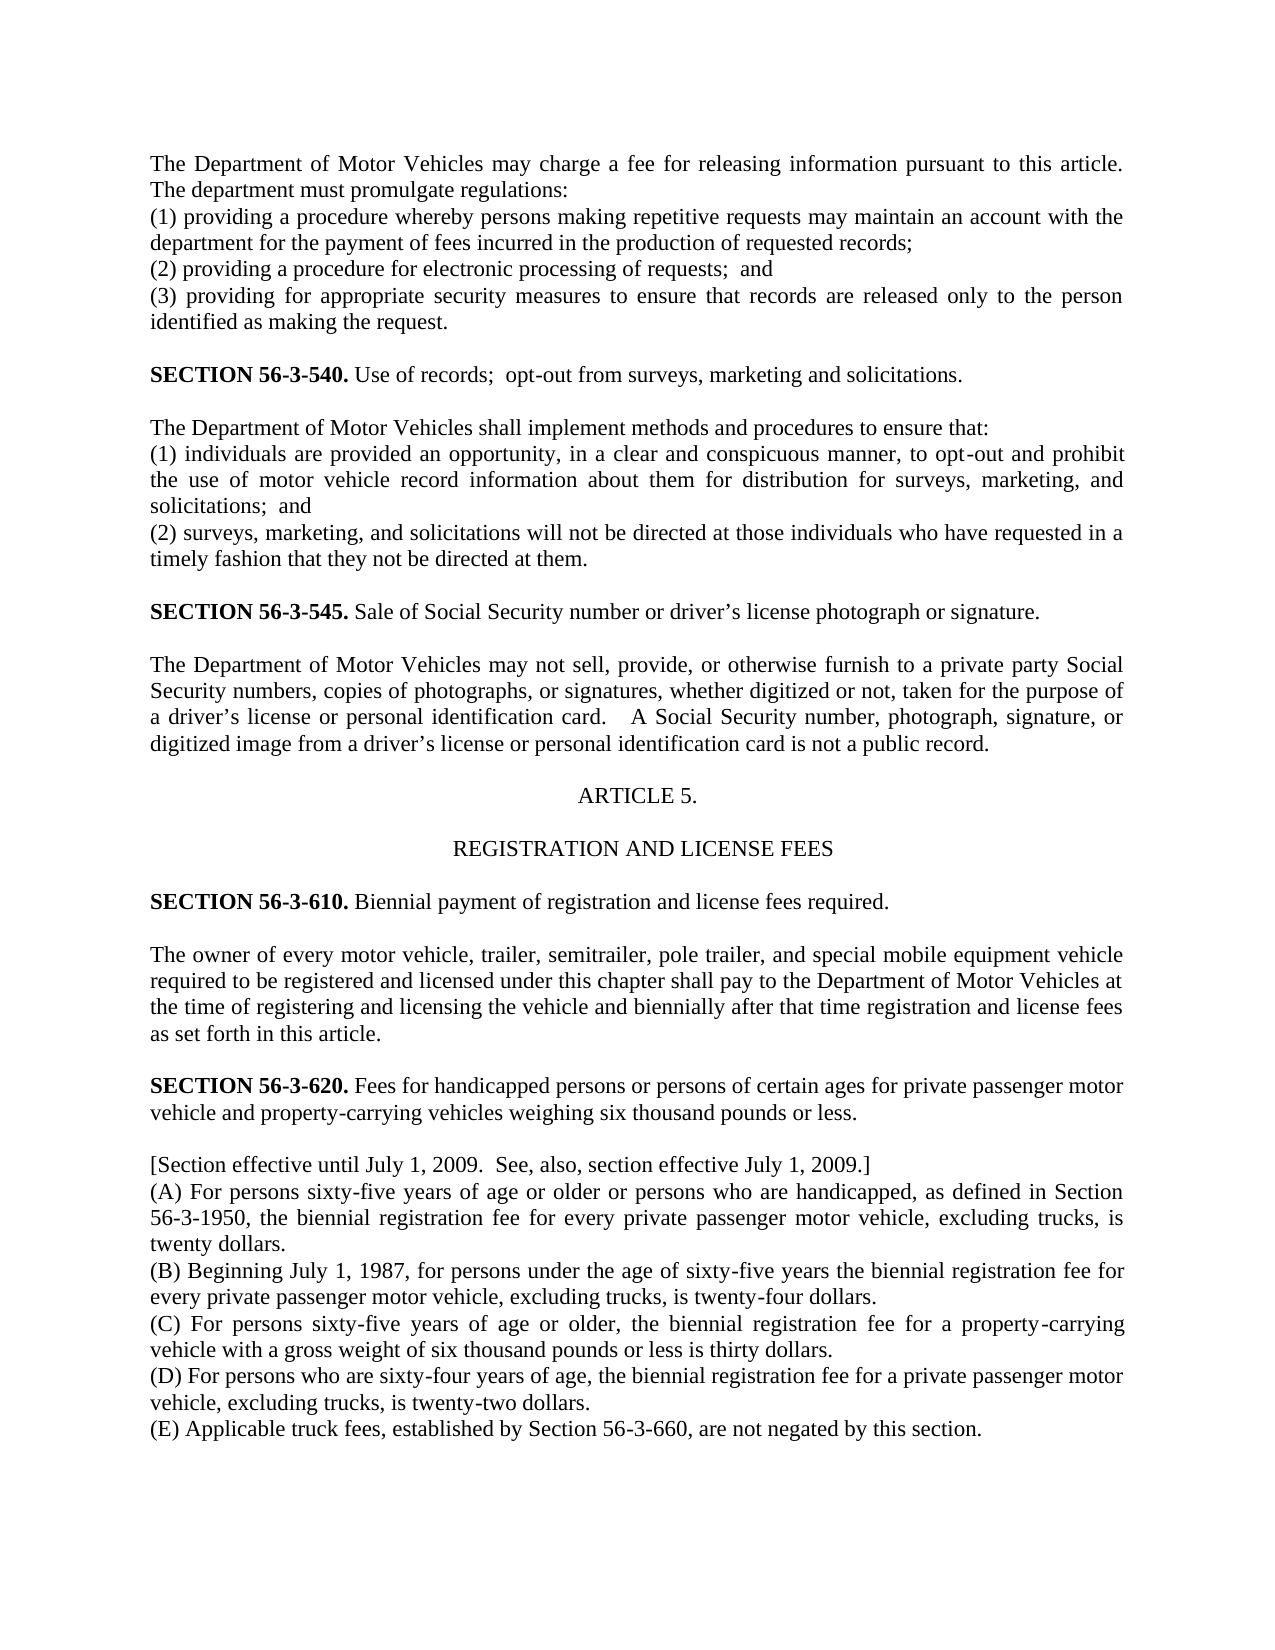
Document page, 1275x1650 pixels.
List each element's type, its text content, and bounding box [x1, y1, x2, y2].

text SECTION 56-3-610. Biennial payment of registration and license fees required. [150, 888, 1125, 914]
text The Department of Motor Vehicles shall implement methods and procedures to ensure that: [150, 413, 1125, 440]
text The owner of every motor vehicle, trailer, semitrailer, pole trailer, and special mobile equipment vehicle required to be registered and licensed under this chapter shall pay to the Department of Motor Vehicles at the time of registering and licensing the vehicle and biennially after that time registration and license fees as set forth in this article. [150, 941, 1125, 1046]
text (3) providing for appropriate security measures to ensure that records are released only to the person identified as making the request. [150, 282, 1125, 334]
text The Department of Motor Vehicles may not sell, provide, or otherwise furnish to a private party Social Security numbers, copies of photographs, or signatures, whether digitized or not, taken for the purpose of a driver’s license or personal identification card. A Social Security number, photograph, signature, or digitized image from a driver’s license or personal identification card is not a public record. [150, 651, 1125, 756]
text [Section effective until July 1, 2009. See, also, section effective July 1, 2009.] [150, 1151, 1125, 1178]
text (E) Applicable truck fees, established by Section 56-3-660, are not negated by this section. [150, 1415, 1125, 1441]
text SECTION 56-3-545. Sale of Social Security number or driver’s license photograph or signature. [150, 598, 1125, 624]
text SECTION 56-3-620. Fees for handicapped persons or persons of certain ages for private passenger motor vehicle and property-carrying vehicles weighing six thousand pounds or less. [150, 1072, 1125, 1125]
text (2) providing a procedure for electronic processing of requests; and [150, 255, 1125, 282]
text The Department of Motor Vehicles may charge a fee for releasing information pursuant to this article. The department must promulgate regulations: [150, 150, 1125, 203]
text (2) surveys, marketing, and solicitations will not be directed at those individuals who have requested in a timely fashion that they not be directed at them. [150, 519, 1125, 572]
text REGISTRATION AND LICENSE FEES [150, 835, 1125, 862]
text (1) providing a procedure whereby persons making repetitive requests may maintain an account with the department for the payment of fees incurred in the production of requested records; [150, 203, 1125, 255]
text (1) individuals are provided an opportunity, in a clear and conspicuous manner, to opt-out and prohibit the use of motor vehicle record information about them for distribution for surveys, marketing, and solicitations; and [150, 440, 1125, 519]
text ARTICLE 5. [150, 782, 1125, 809]
text SECTION 56-3-540. Use of records; opt-out from surveys, marketing and solicitations. [150, 361, 1125, 387]
